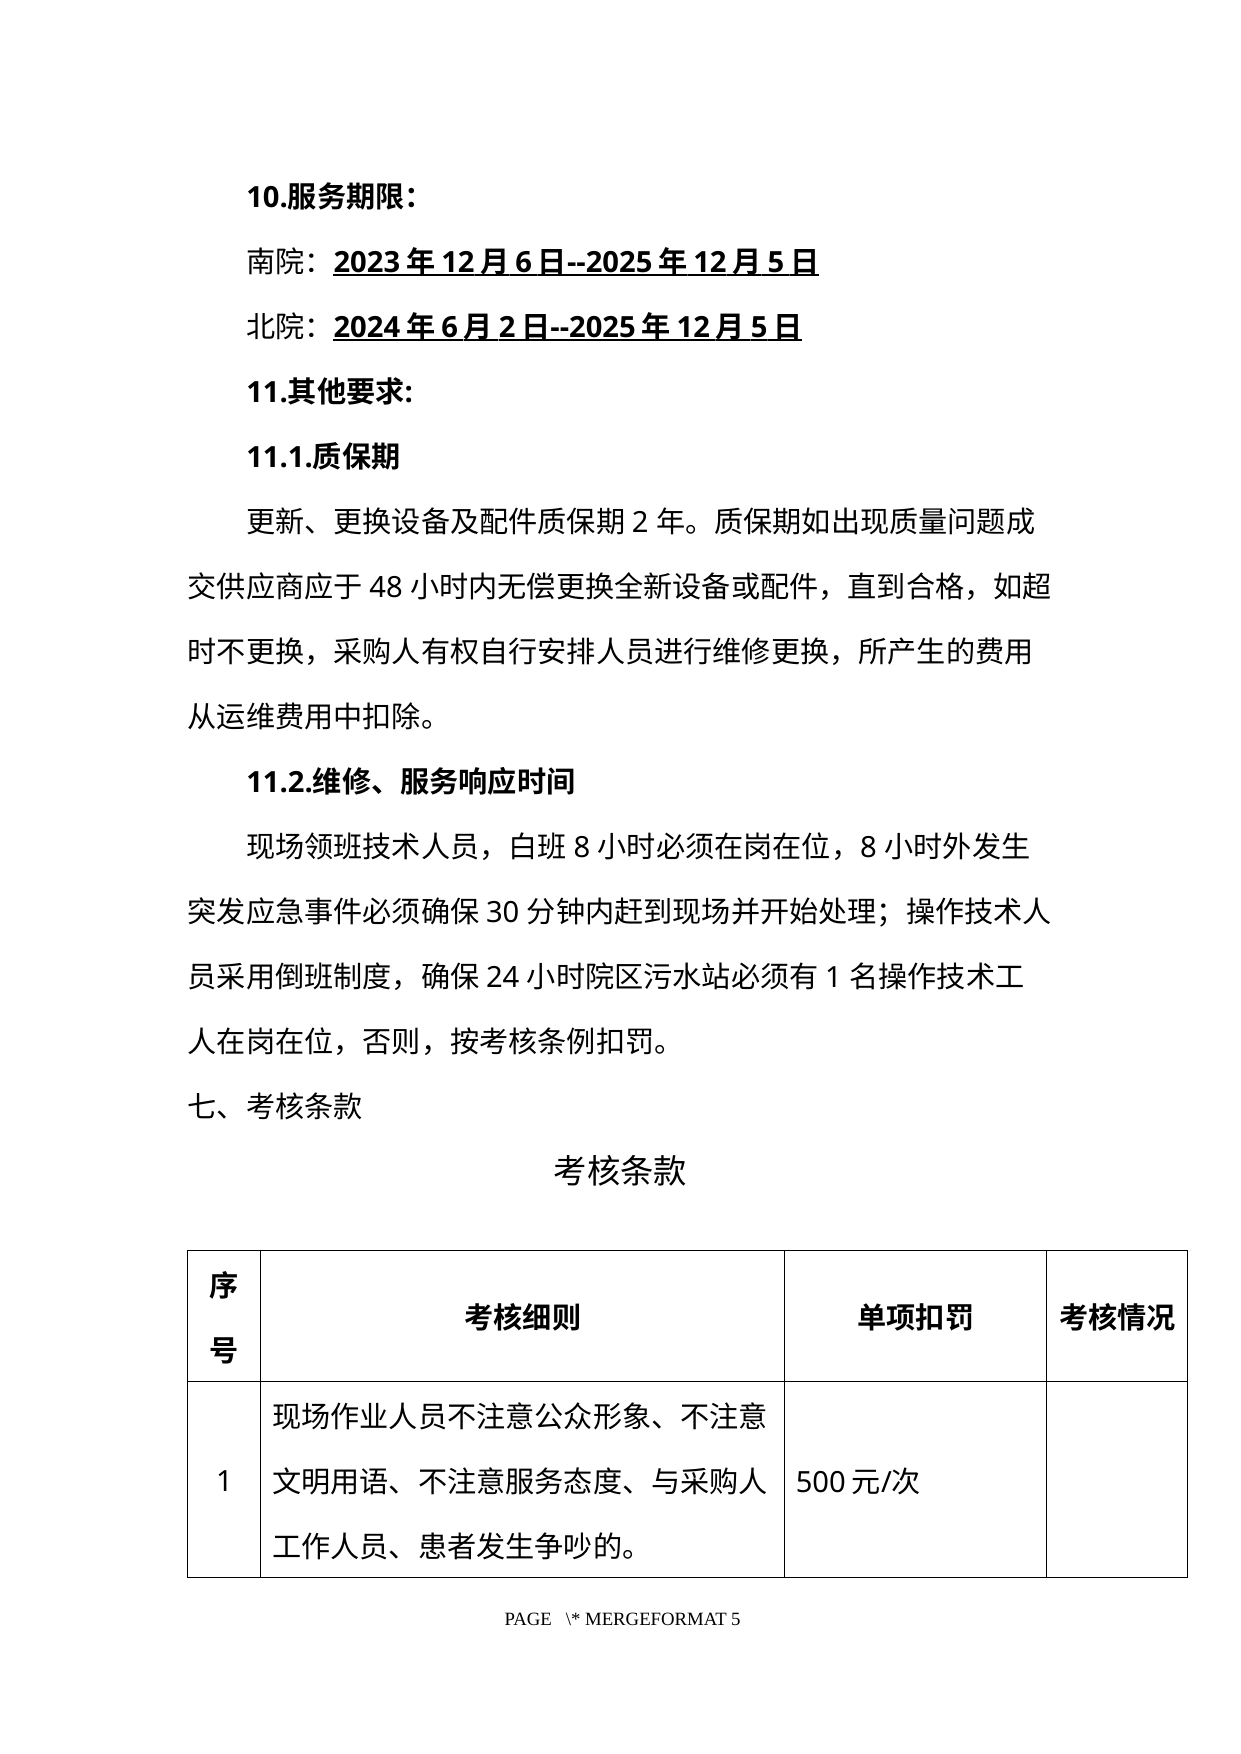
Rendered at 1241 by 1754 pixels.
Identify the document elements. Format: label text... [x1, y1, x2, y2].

table_cell [1047, 1382, 1187, 1577]
list 现场领班技术人员，白班 8 小时必须在岗在位，8 小时外发生突发应急事件必须确保 30 分钟内赶到现场并开始处理；操作技术人员采用倒班制度，确保 24 小时院区污水站必须有 1 名操作技术工人在岗在位，否则，按考核条例扣罚。 [187, 812, 1053, 1072]
list 七、考核条款 [187, 1072, 1053, 1137]
table_header 单项扣罚 [785, 1251, 1046, 1381]
list 11.1.质保期 [187, 422, 1053, 487]
text 南院：2023年12月6日--2025年12月5日 [187, 227, 1053, 292]
table_cell 现场作业人员不注意公众形象、不注意文明用语、不注意服务态度、与采购人工作人员、患者发生争吵的。 [261, 1382, 784, 1577]
table_cell 1 [188, 1382, 260, 1577]
table_cell 500元/次 [785, 1382, 1046, 1577]
text 考核条款 [187, 1137, 1053, 1202]
text 北院：2024年6月2日--2025年12月5日 [187, 292, 1053, 357]
list 更新、更换设备及配件质保期 2 年。质保期如出现质量问题成交供应商应于 48 小时内无偿更换全新设备或配件，直到合格，如超时不更换，采购人有权自行安排人员进行维修更换，所产生的费用从运维费用中扣除。 [187, 487, 1053, 747]
table_header 考核细则 [261, 1251, 784, 1381]
list 11.2.维修、服务响应时间 [187, 747, 1053, 812]
list 11.其他要求: [187, 357, 1053, 422]
table_header 序号 [188, 1251, 260, 1381]
table_header 考核情况 [1047, 1251, 1187, 1381]
text 10.服务期限： [187, 162, 1053, 227]
